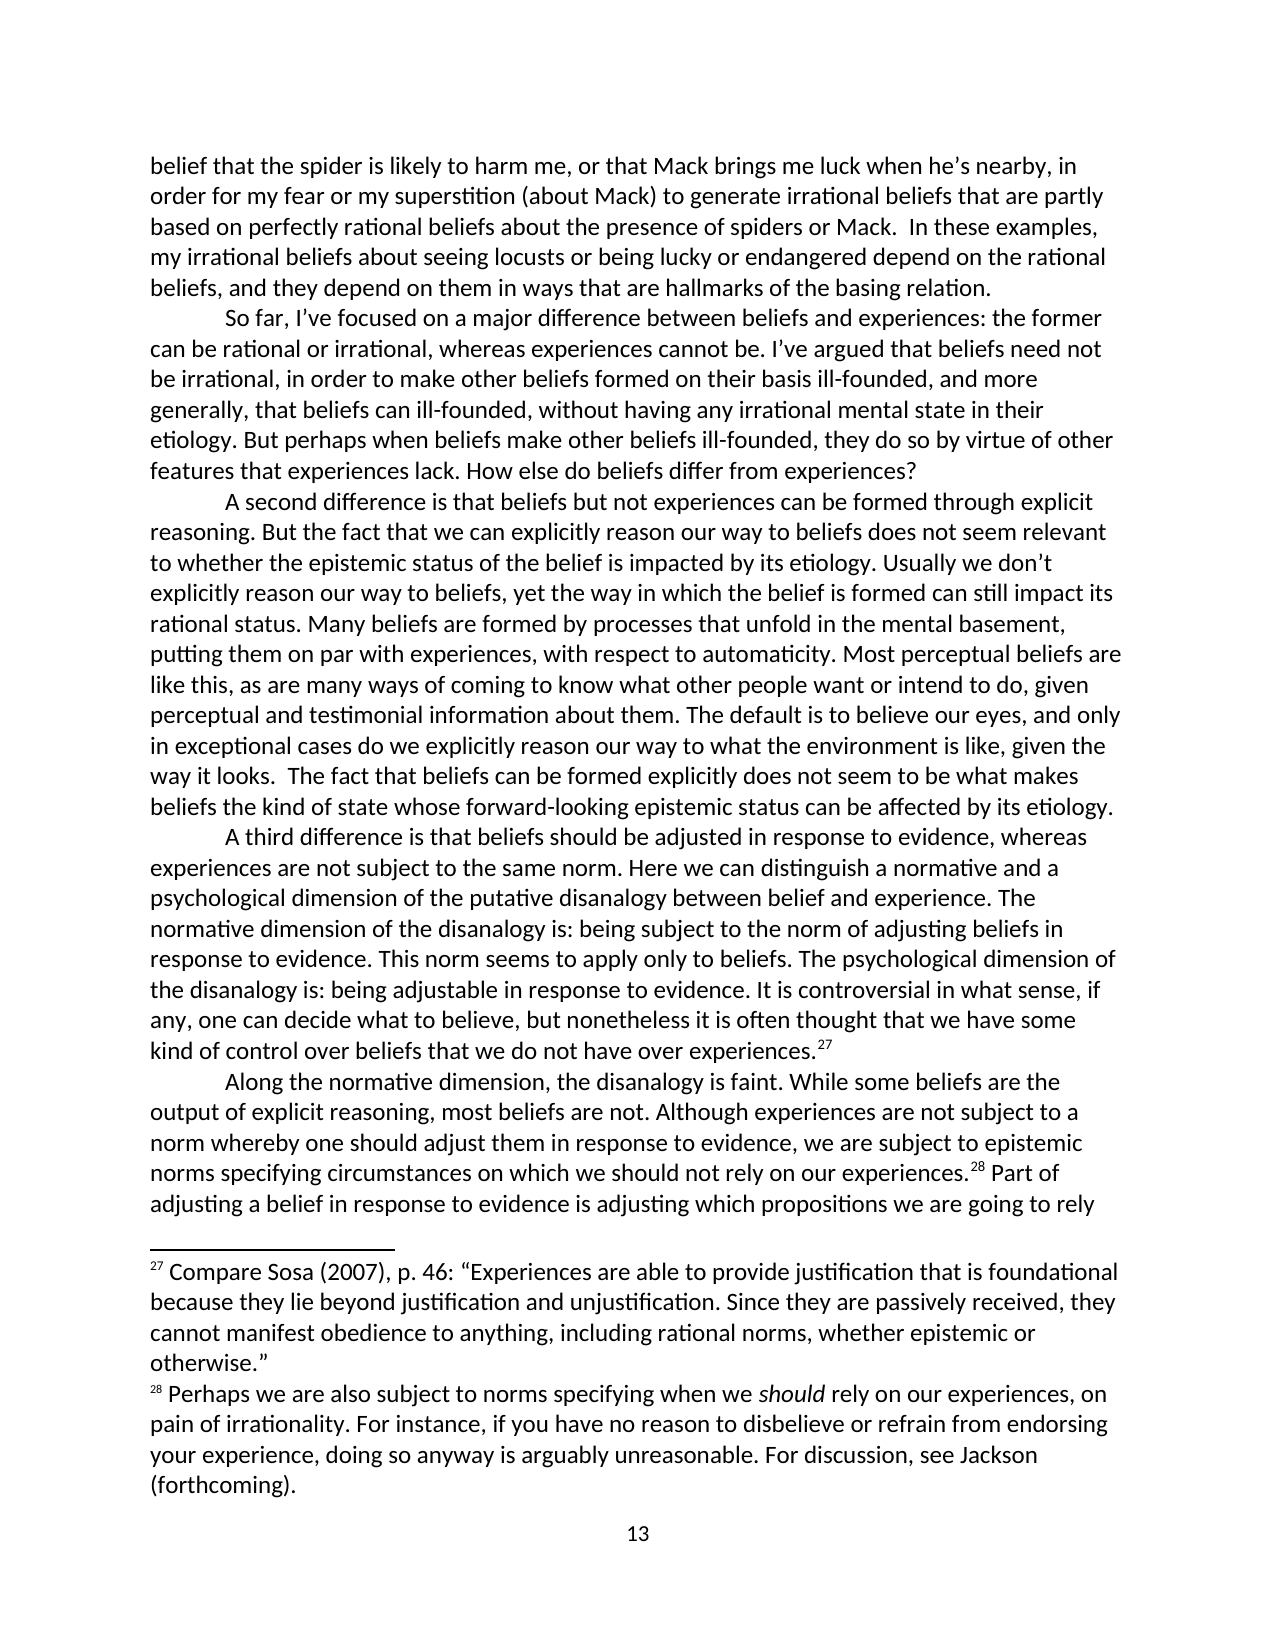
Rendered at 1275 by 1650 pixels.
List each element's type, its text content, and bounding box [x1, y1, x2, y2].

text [150, 150, 1125, 303]
text A third difference is that beliefs should be adjusted in response to evidence, whereas experiences are not subject to the same norm. Here we can distinguish a normative and a psychological dimension of the putative disanalogy between belief and experience. The normative dimension of the disanalogy is: being subject to the norm of adjusting beliefs in response to evidence. This norm seems to apply only to beliefs. The psychological dimension of the disanalogy is: being adjustable in response to evidence. It is controversial in what sense, if any, one can decide what to believe, but nonetheless it is often thought that we have some kind of control over beliefs that we do not have over experiences. [150, 821, 1125, 1066]
text So far, I’ve focused on a major difference between beliefs and experiences: the former can be rational or irrational, whereas experiences cannot be. I’ve argued that beliefs need not be irrational, in order to make other beliefs formed on their basis ill-founded, and more generally, that beliefs can ill-founded, without having any irrational mental state in their etiology. But perhaps when beliefs make other beliefs ill-founded, they do so by virtue of other features that experiences lack. How else do beliefs differ from experiences? [150, 303, 1125, 486]
text A second difference is that beliefs but not experiences can be formed through explicit reasoning. But the fact that we can explicitly reason our way to beliefs does not seem relevant to whether the epistemic status of the belief is impacted by its etiology. Usually we don’t explicitly reason our way to beliefs, yet the way in which the belief is formed can still impact its rational status. Many beliefs are formed by processes that unfold in the mental basement, putting them on par with experiences, with respect to automaticity. Most perceptual beliefs are like this, as are many ways of coming to know what other people want or intend to do, given perceptual and testimonial information about them. The default is to believe our eyes, and only in exceptional cases do we explicitly reason our way to what the environment is like, given the way it looks. The fact that beliefs can be formed explicitly does not seem to be what makes beliefs the kind of state whose forward-looking epistemic status can be affected by its etiology. [150, 486, 1125, 821]
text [150, 1066, 1125, 1218]
